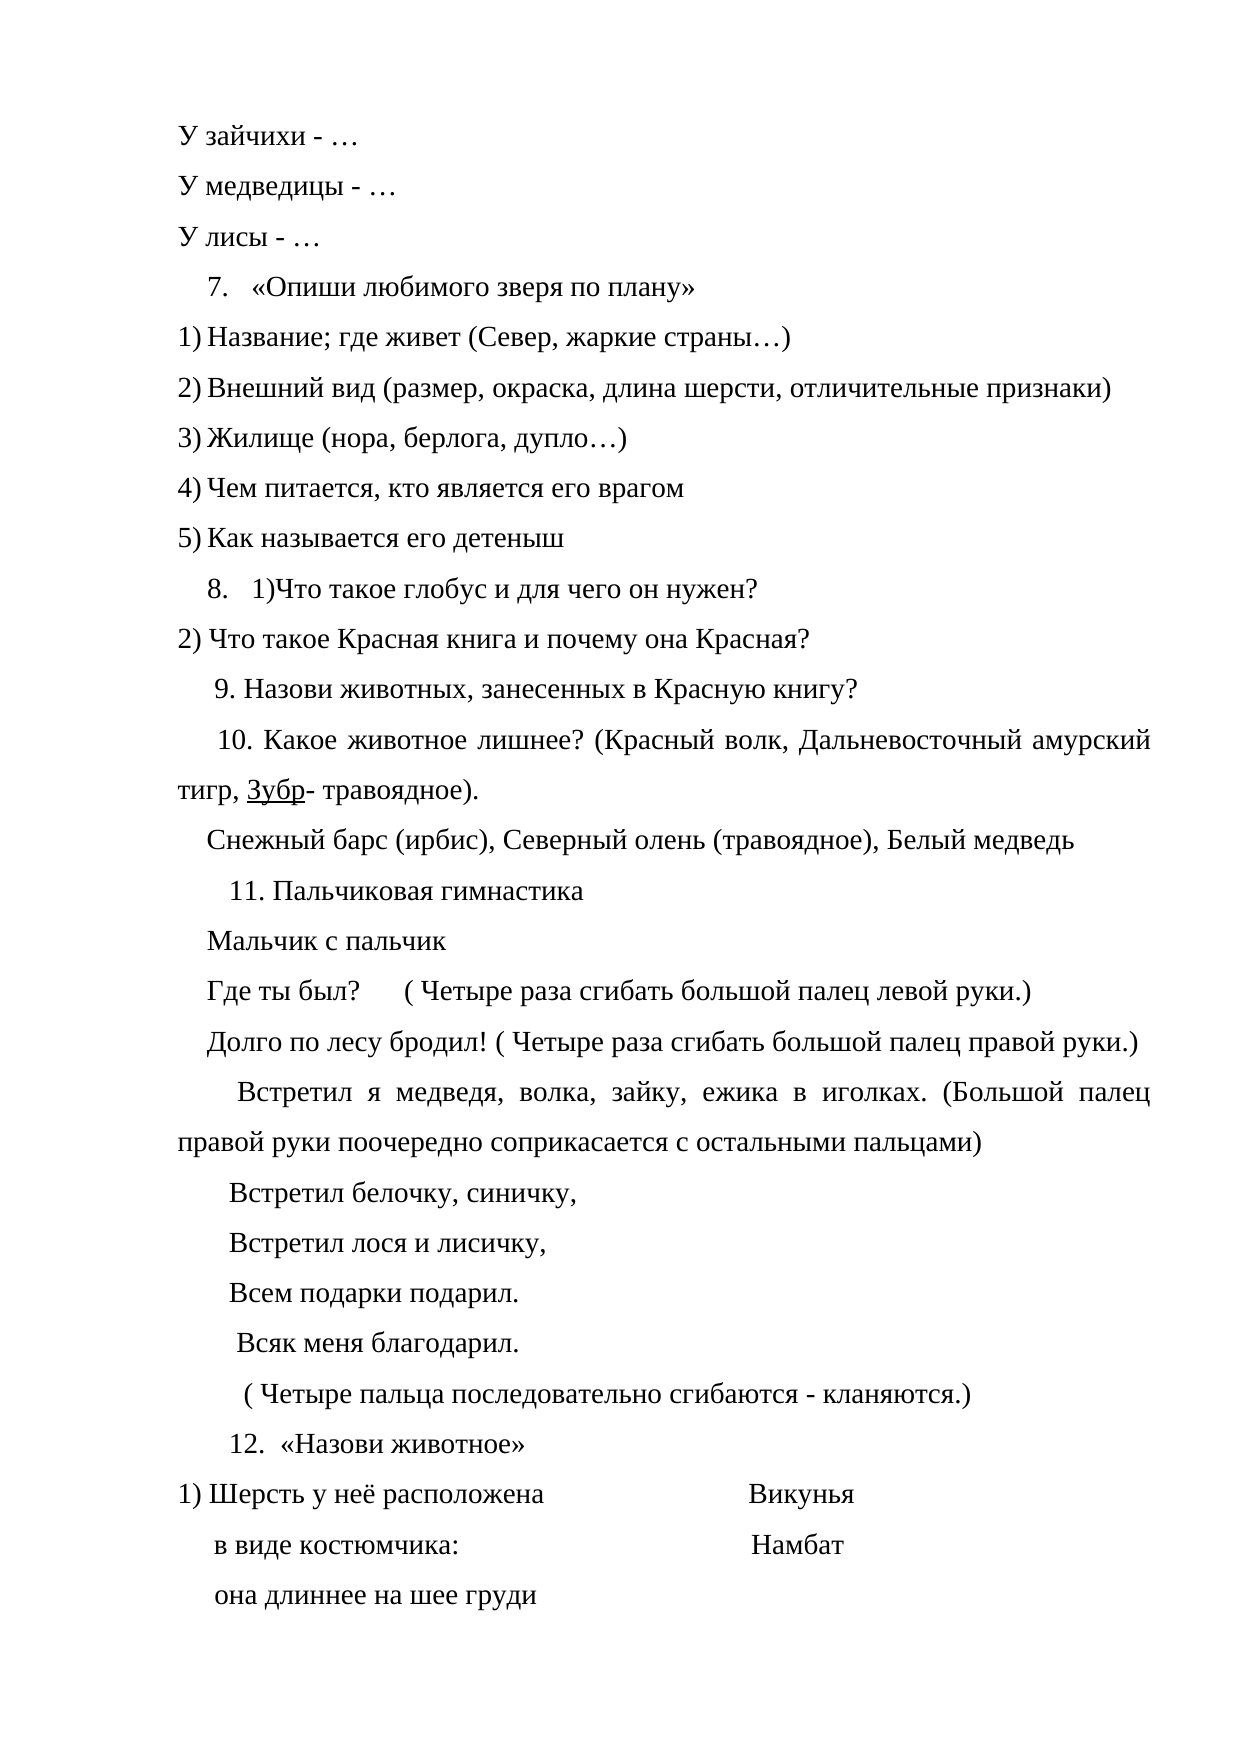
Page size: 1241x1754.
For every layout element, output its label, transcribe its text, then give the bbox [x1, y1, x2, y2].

list Название; где живет (Север, жаркие страны…) [177, 319, 1152, 353]
list У лисы - … [177, 219, 1152, 252]
text Встретил я медведя, волка, зайку, ежика в иголках. (Большой палец правой руки поочередно соприкасается с остальными пальцами) [177, 1074, 1152, 1158]
text Всяк меня благодарил. [177, 1326, 1152, 1359]
list У зайчихи - … [177, 118, 1152, 152]
text ( Четыре пальца последовательно сгибаются - кланяются.) [177, 1376, 1152, 1409]
text 1) Шерсть у неё расположена Викунья [177, 1477, 1152, 1510]
list Жилище (нора, берлога, дупло…) [177, 420, 1152, 453]
list У медведицы - … [177, 168, 1152, 202]
list «Опиши любимого зверя по плану» [177, 269, 1152, 303]
text 10. Какое животное лишнее? (Красный волк, Дальневосточный амурский тигр, Зубр- травоядное). [177, 722, 1152, 806]
text Долго по лесу бродил! ( Четыре раза сгибать большой палец правой руки.) [177, 1024, 1152, 1057]
text 9. Назови животных, занесенных в Красную книгу? [177, 672, 1152, 705]
text Где ты был? ( Четыре раза сгибать большой палец левой руки.) [177, 973, 1152, 1007]
list Внешний вид (размер, окраска, длина шерсти, отличительные признаки) [177, 370, 1152, 403]
text она длиннее на шее груди [177, 1577, 1152, 1611]
list 1)Что такое глобус и для чего он нужен? [177, 571, 1152, 604]
text 2) Что такое Красная книга и почему она Красная? [177, 621, 1152, 655]
text 12. «Назови животное» [177, 1426, 1152, 1460]
text Всем подарки подарил. [177, 1275, 1152, 1309]
text Снежный барс (ирбис), Северный олень (травоядное), Белый медведь [177, 822, 1152, 856]
text в виде костюмчика: Намбат [177, 1527, 1152, 1560]
text 11. Пальчиковая гимнастика [177, 873, 1152, 906]
list Чем питается, кто является его врагом [177, 470, 1152, 504]
text Встретил белочку, синичку, [177, 1175, 1152, 1208]
list Как называется его детеныш [177, 521, 1152, 554]
text Встретил лося и лисичку, [177, 1225, 1152, 1258]
text Мальчик с пальчик [177, 923, 1152, 957]
